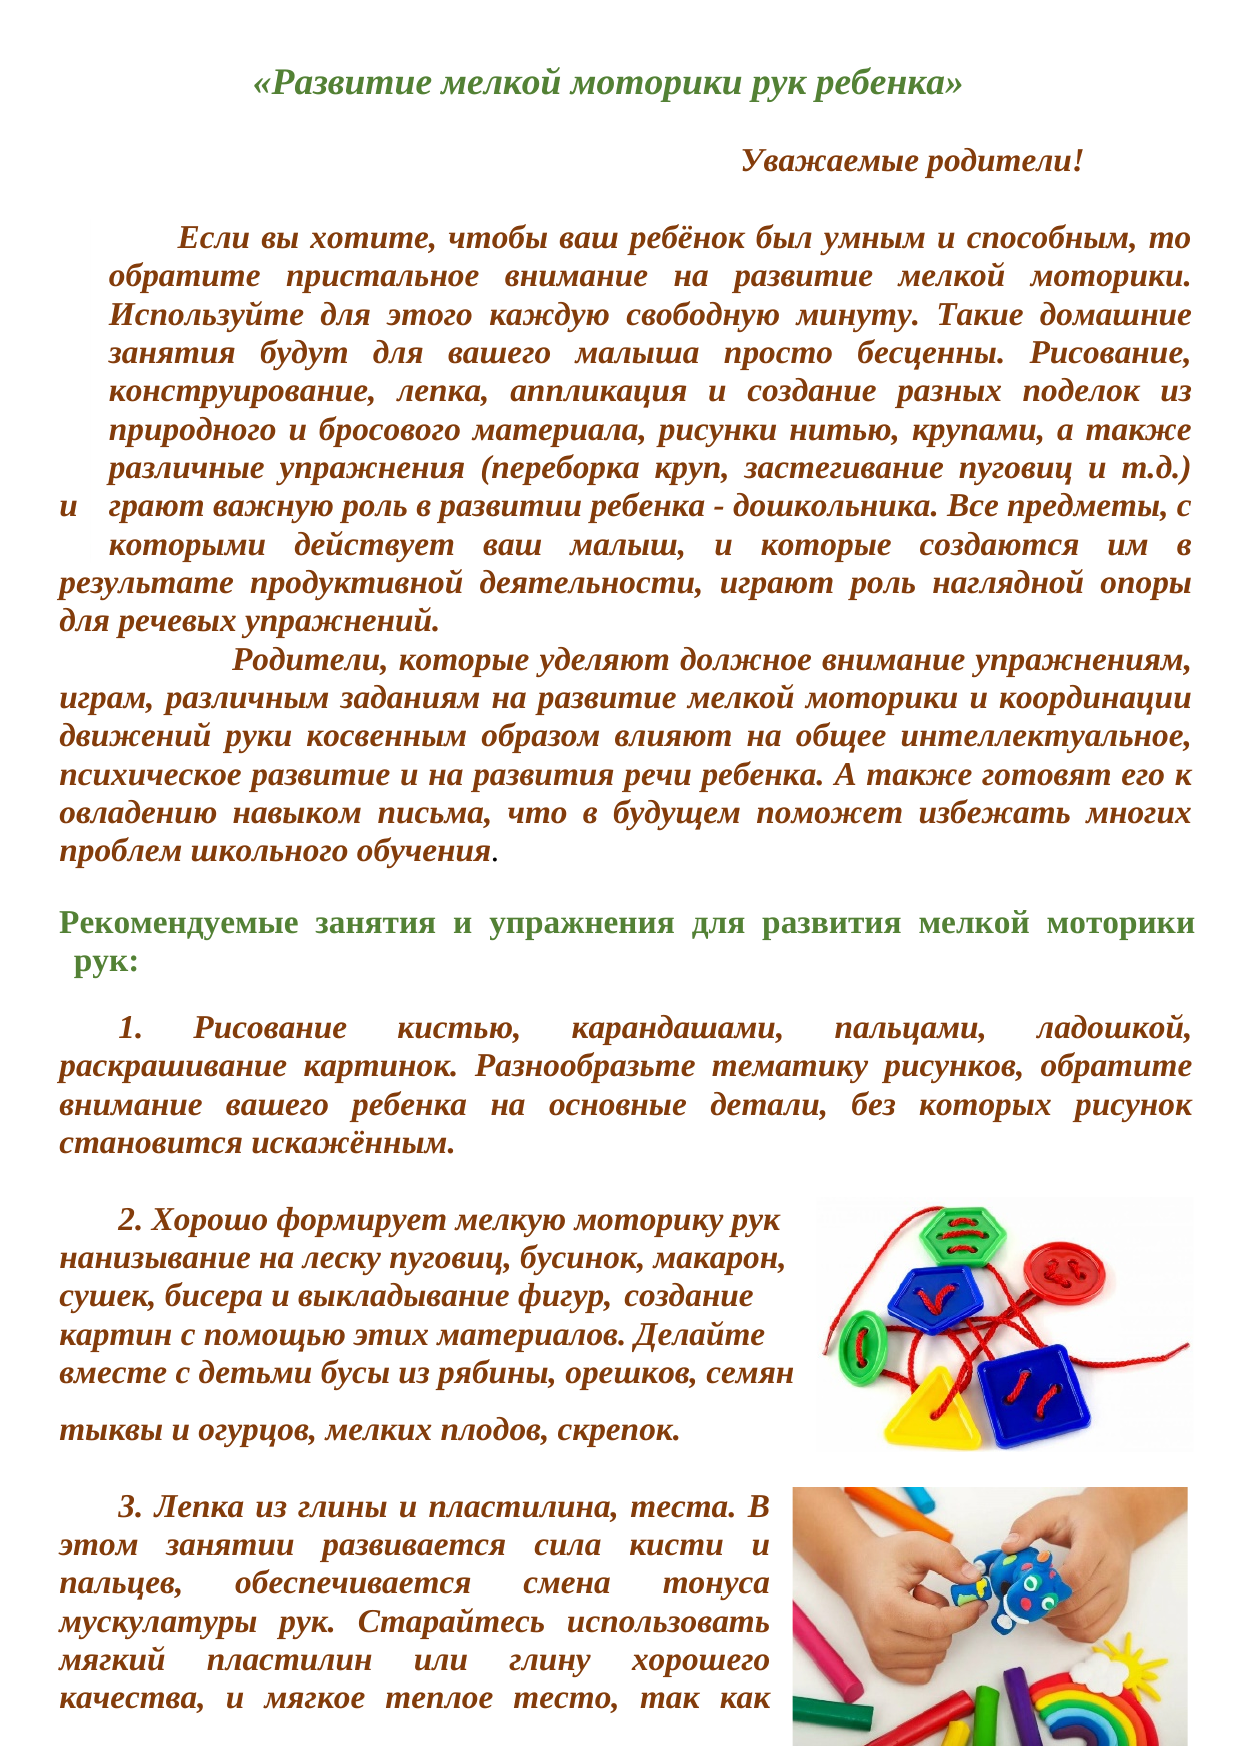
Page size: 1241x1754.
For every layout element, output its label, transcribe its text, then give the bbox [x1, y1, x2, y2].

text Если вы хотите, чтобы ваш ребёнок был умным и способным, то обратите пристальное внимание на развитие мелкой моторики. Используйте для этого каждую свободную минуту. Такие домашние занятия будут для вашего малыша просто бесценны. Рисование, конструирование, лепка, аппликация и создание разных поделок из природного и бросового материала, рисунки нитью, крупами, а также различные упражнения (переборка круп, застегивание пуговиц и т.д.) играют важную роль в развитии ребенка - дошкольника. Все предметы, с которыми действует ваш малыш, и которые создаются им в результате продуктивной деятельности, играют роль наглядной опоры для речевых упражнений. [59, 217, 1196, 639]
text Уважаемые родители! [74, 141, 1196, 179]
text 1. Рисование кистью, карандашами, пальцами, ладошкой, раскрашивание картинок. Разнообразьте тематику рисунков, обратите внимание вашего ребенка на основные детали, без которых рисунок становится искажённым. [59, 1007, 1196, 1160]
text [59, 1486, 1196, 1716]
picture [845, 1197, 1197, 1456]
text «Развитие мелкой моторики рук ребенка» [59, 59, 1152, 102]
text 2. Хорошо формирует мелкую моторику рук нанизывание на леску пуговиц, бусинок, макарон, сушек, бисера и выкладывание фигур, создание картин с помощью этих материалов. Делайте вместе с детьми бусы из рябины, орешков, семян тыквы и огурцов, мелких плодов, скрепок. [59, 1199, 845, 1448]
picture [790, 1487, 1188, 1744]
text Родители, которые уделяют должное внимание упражнениям, играм, различным заданиям на развитие мелкой моторики и координации движений руки косвенным образом влияют на общее интеллектуальное, психическое развитие и на развития речи ребенка. А также готовят его к овладению навыком письма, что в будущем поможет избежать многих проблем школьного обучения. [59, 639, 1196, 869]
text Рекомендуемые занятия и упражнения для развития мелкой моторики рук: [44, 902, 1196, 979]
